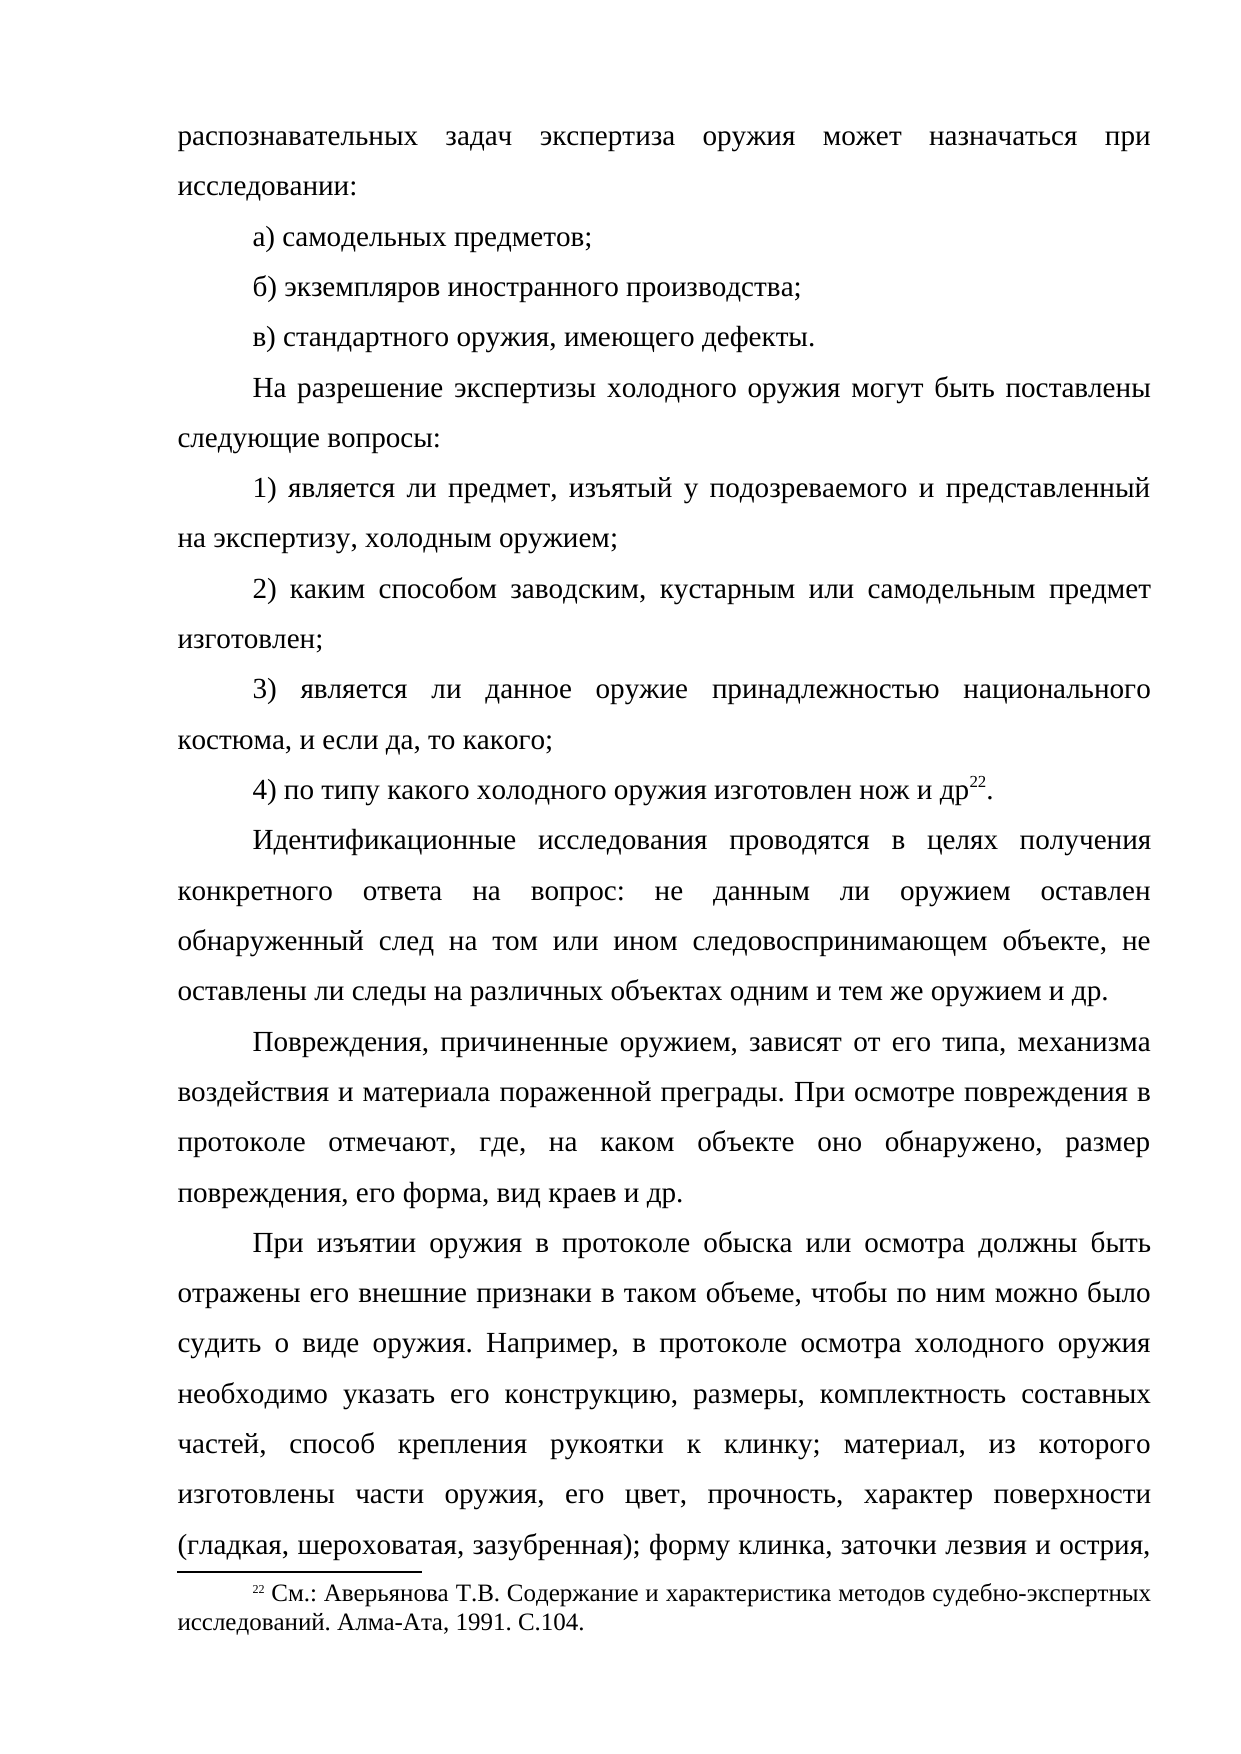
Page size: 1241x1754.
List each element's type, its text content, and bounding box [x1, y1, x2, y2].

text в) стандартного оружия, имеющего дефекты. [177, 319, 1152, 353]
text 1) является ли предмет, изъятый у подозреваемого и представленный на экспертизу, холодным оружием; [177, 470, 1152, 554]
text 2) каким способом заводским, кустарным или самодельным предмет изготовлен; [177, 571, 1152, 655]
text 3) является ли данное оружие принадлежностью национального костюма, и если да, то какого; [177, 672, 1152, 755]
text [177, 1225, 1152, 1560]
text На разрешение экспертизы холодного оружия могут быть поставлены следующие вопросы: [177, 370, 1152, 453]
text 4) по типу какого холодного оружия изготовлен нож и др. [177, 772, 1152, 806]
text а) самодельных предметов; [177, 219, 1152, 252]
text б) экземпляров иностранного производства; [177, 269, 1152, 303]
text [177, 118, 1152, 202]
text Повреждения, причиненные оружием, зависят от его типа, механизма воздействия и материала пораженной преграды. При осмотре повреждения в протоколе отмечают, где, на каком объекте оно обнаружено, размер повреждения, его форма, вид краев и др. [177, 1024, 1152, 1208]
text Идентификационные исследования проводятся в целях получения конкретного ответа на вопрос: не данным ли оружием оставлен обнаруженный след на том или ином следовоспринимающем объекте, не оставлены ли следы на различных объектах одним и тем же оружием и др. [177, 822, 1152, 1007]
